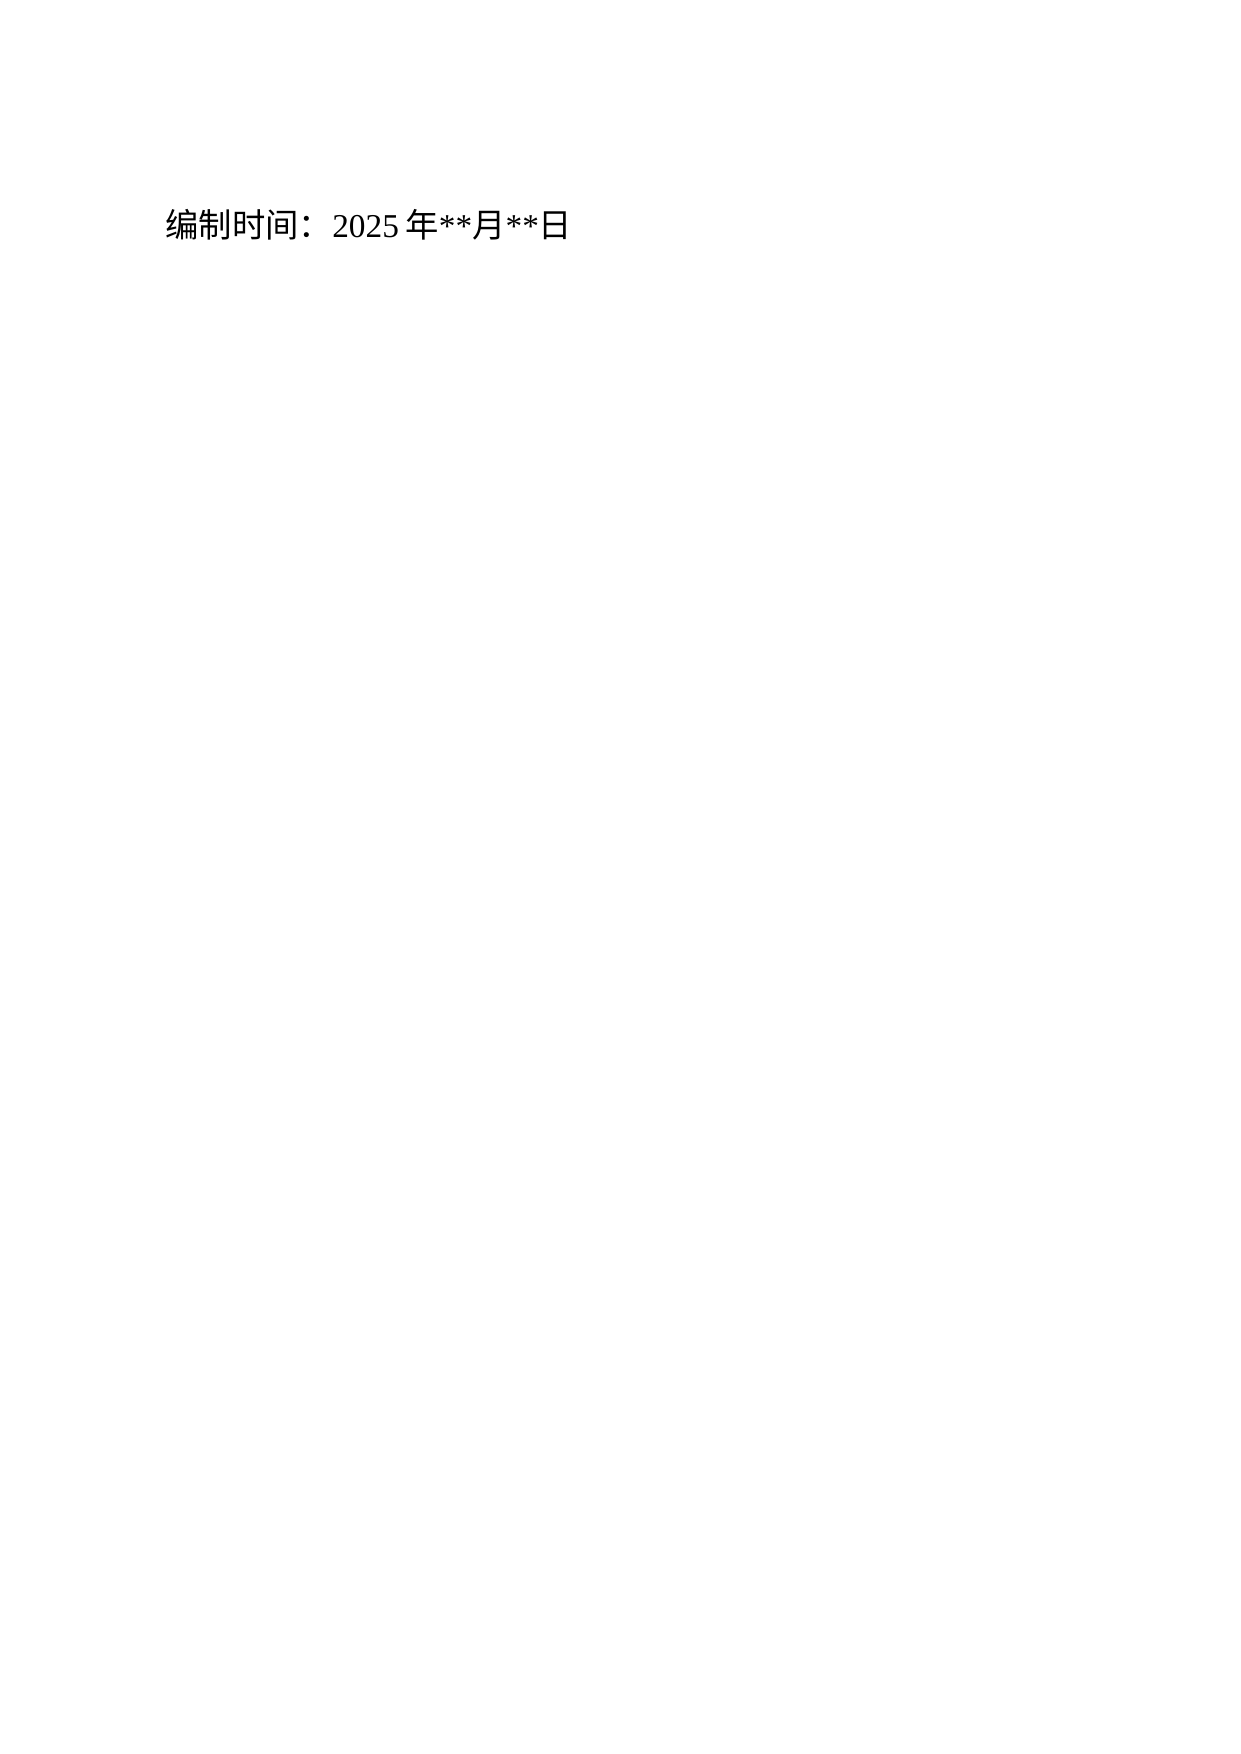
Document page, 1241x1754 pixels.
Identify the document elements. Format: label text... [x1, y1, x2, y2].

text 编制时间：2025年**月**日 [165, 177, 1075, 268]
